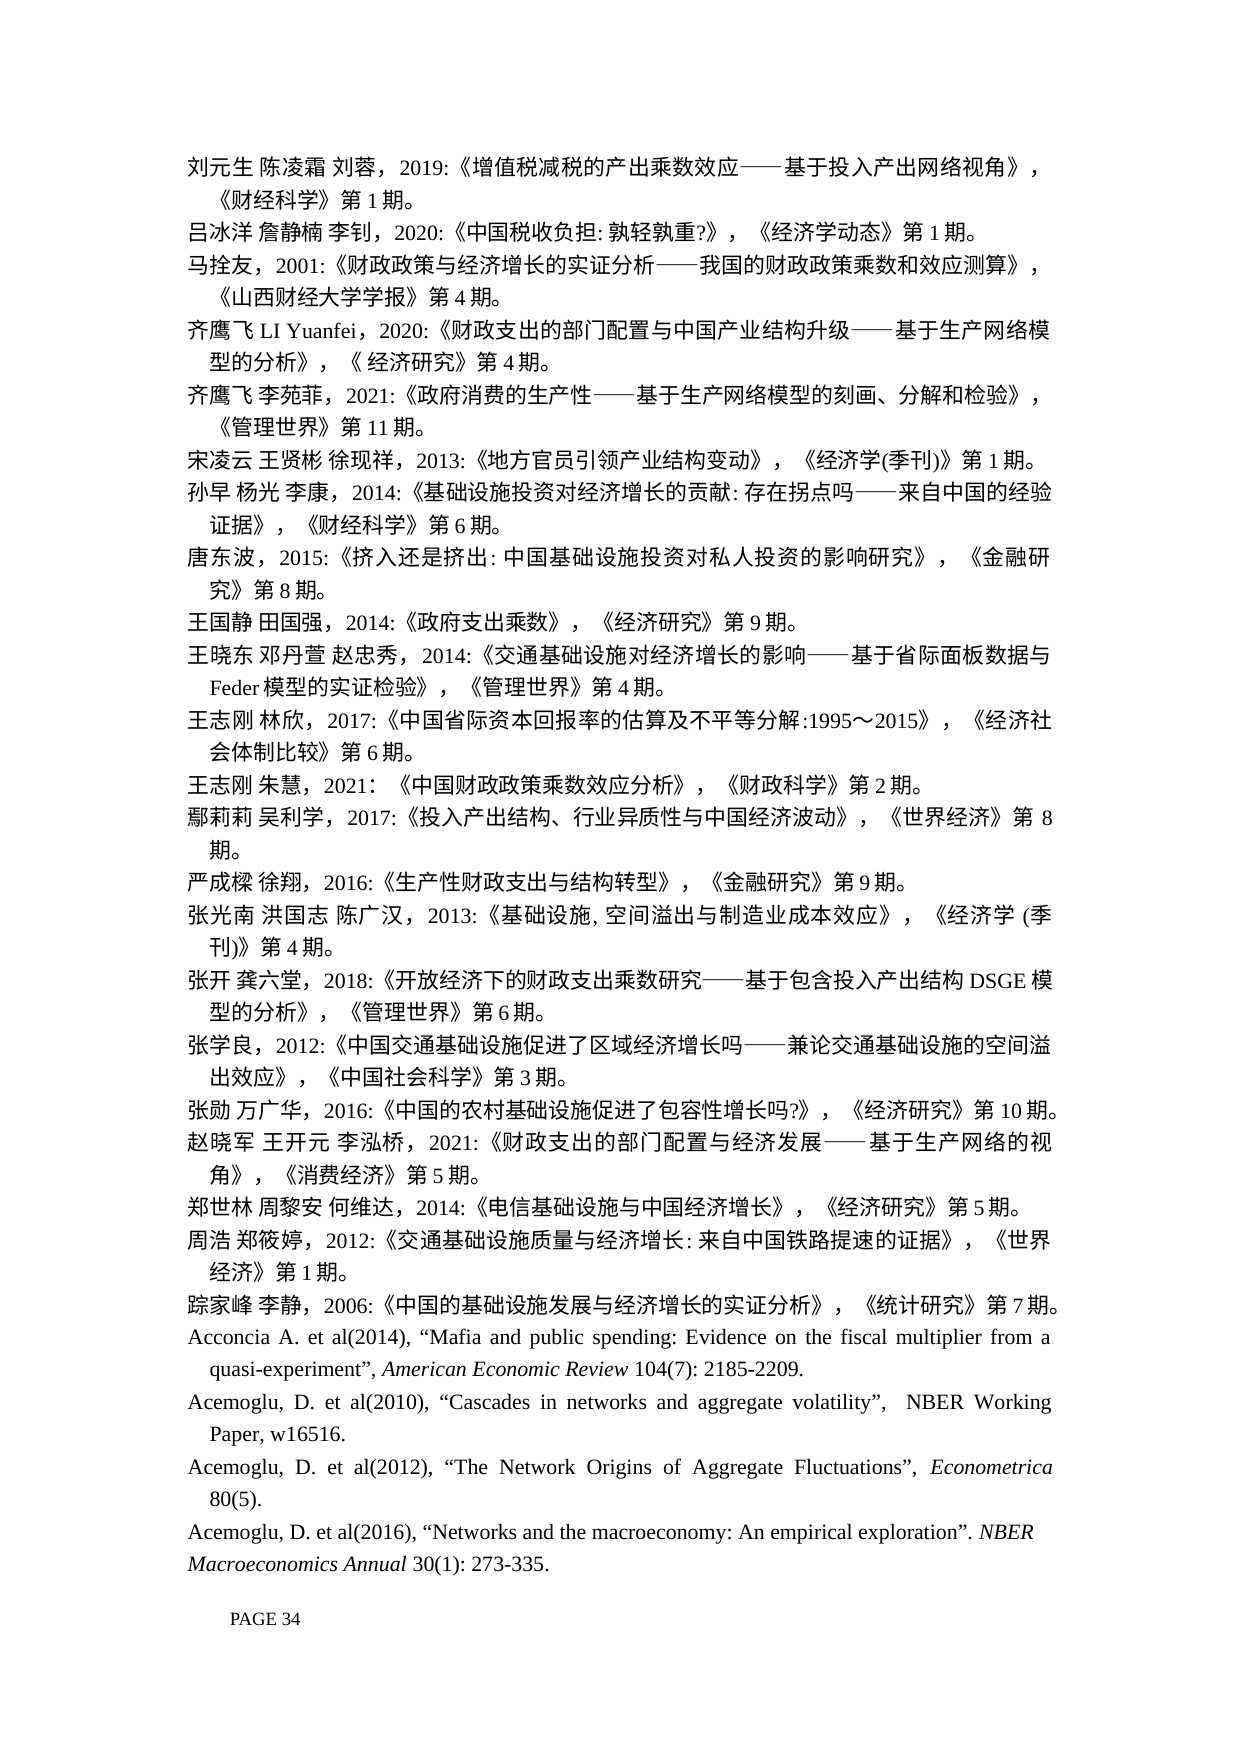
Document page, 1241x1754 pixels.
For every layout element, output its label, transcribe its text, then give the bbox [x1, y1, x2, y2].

text 张勋 万广华，2016:《中国的农村基础设施促进了包容性增长吗?》，《经济研究》第10期。 [187, 1092, 1053, 1125]
text Acemoglu, D. et al(2016), “Networks and the macroeconomy: An empirical exploration”. NBER [187, 1515, 1053, 1547]
text 赵晓军 王开元 李泓桥，2021:《财政支出的部门配置与经济发展——基于生产网络的视角》，《消费经济》第5期。 [187, 1125, 1053, 1190]
text 王国静 田国强，2014:《政府支出乘数》，《经济研究》第9期。 [187, 605, 1053, 637]
text 严成樑 徐翔，2016:《生产性财政支出与结构转型》，《金融研究》第9期。 [187, 865, 1053, 897]
text Macroeconomics Annual 30(1): 273-335. [187, 1547, 1053, 1580]
text 吕冰洋 詹静楠 李钊，2020:《中国税收负担: 孰轻孰重?》，《经济学动态》第1期。 [187, 215, 1053, 247]
text Acemoglu, D. et al(2012), “The Network Origins of Aggregate Fluctuations”, Econometrica 80(5). [187, 1450, 1053, 1515]
text 唐东波，2015:《挤入还是挤出: 中国基础设施投资对私人投资的影响研究》，《金融研究》第8期。 [187, 540, 1053, 605]
text 张光南 洪国志 陈广汉，2013:《基础设施, 空间溢出与制造业成本效应》，《经济学 (季刊)》第4期。 [187, 897, 1053, 962]
text 宋凌云 王贤彬 徐现祥，2013:《地方官员引领产业结构变动》，《经济学(季刊)》第1期。 [187, 442, 1053, 475]
text 刘元生 陈凌霜 刘蓉，2019:《增值税减税的产出乘数效应——基于投入产出网络视角》，《财经科学》第1期。 [187, 150, 1053, 215]
text 马拴友，2001:《财政政策与经济增长的实证分析——我国的财政政策乘数和效应测算》，《山西财经大学学报》第4期。 [187, 247, 1053, 312]
text 张开 龚六堂，2018:《开放经济下的财政支出乘数研究——基于包含投入产出结构DSGE模型的分析》，《管理世界》第6期。 [187, 962, 1053, 1027]
text 齐鹰飞 LI Yuanfei，2020:《财政支出的部门配置与中国产业结构升级——基于生产网络模型的分析》，《 经济研究》第4期。 [187, 312, 1053, 377]
text 王晓东 邓丹萱 赵忠秀，2014:《交通基础设施对经济增长的影响——基于省际面板数据与 Feder模型的实证检验》，《管理世界》第4期。 [187, 637, 1053, 702]
text 齐鹰飞 李苑菲，2021:《政府消费的生产性——基于生产网络模型的刻画、分解和检验》，《管理世界》第11期。 [187, 377, 1053, 442]
text Acemoglu, D. et al(2010), “Cascades in networks and aggregate volatility”, NBER Working Paper, w16516. [187, 1385, 1053, 1450]
text 张学良，2012:《中国交通基础设施促进了区域经济增长吗——兼论交通基础设施的空间溢出效应》，《中国社会科学》第3期。 [187, 1027, 1053, 1092]
text 踪家峰 李静，2006:《中国的基础设施发展与经济增长的实证分析》，《统计研究》第7期。 [187, 1287, 1053, 1320]
text Acconcia A. et al(2014), “Mafia and public spending: Evidence on the fiscal multiplier from a quasi-experiment”, American Economic Review 104(7): 2185-2209. [187, 1320, 1053, 1385]
text 郑世林 周黎安 何维达，2014:《电信基础设施与中国经济增长》，《经济研究》第5期。 [187, 1190, 1053, 1222]
text 周浩 郑筱婷，2012:《交通基础设施质量与经济增长: 来自中国铁路提速的证据》，《世界经济》第1期。 [187, 1222, 1053, 1287]
text 王志刚 朱慧，2021：《中国财政政策乘数效应分析》，《财政科学》第2期。 [187, 767, 1053, 800]
text 鄢莉莉 吴利学，2017:《投入产出结构、行业异质性与中国经济波动》，《世界经济》第8期。 [187, 800, 1053, 865]
text 孙早 杨光 李康，2014:《基础设施投资对经济增长的贡献: 存在拐点吗——来自中国的经验证据》，《财经科学》第6期。 [187, 475, 1053, 540]
text 王志刚 林欣，2017:《中国省际资本回报率的估算及不平等分解:1995～2015》，《经济社会体制比较》第6期。 [187, 702, 1053, 767]
